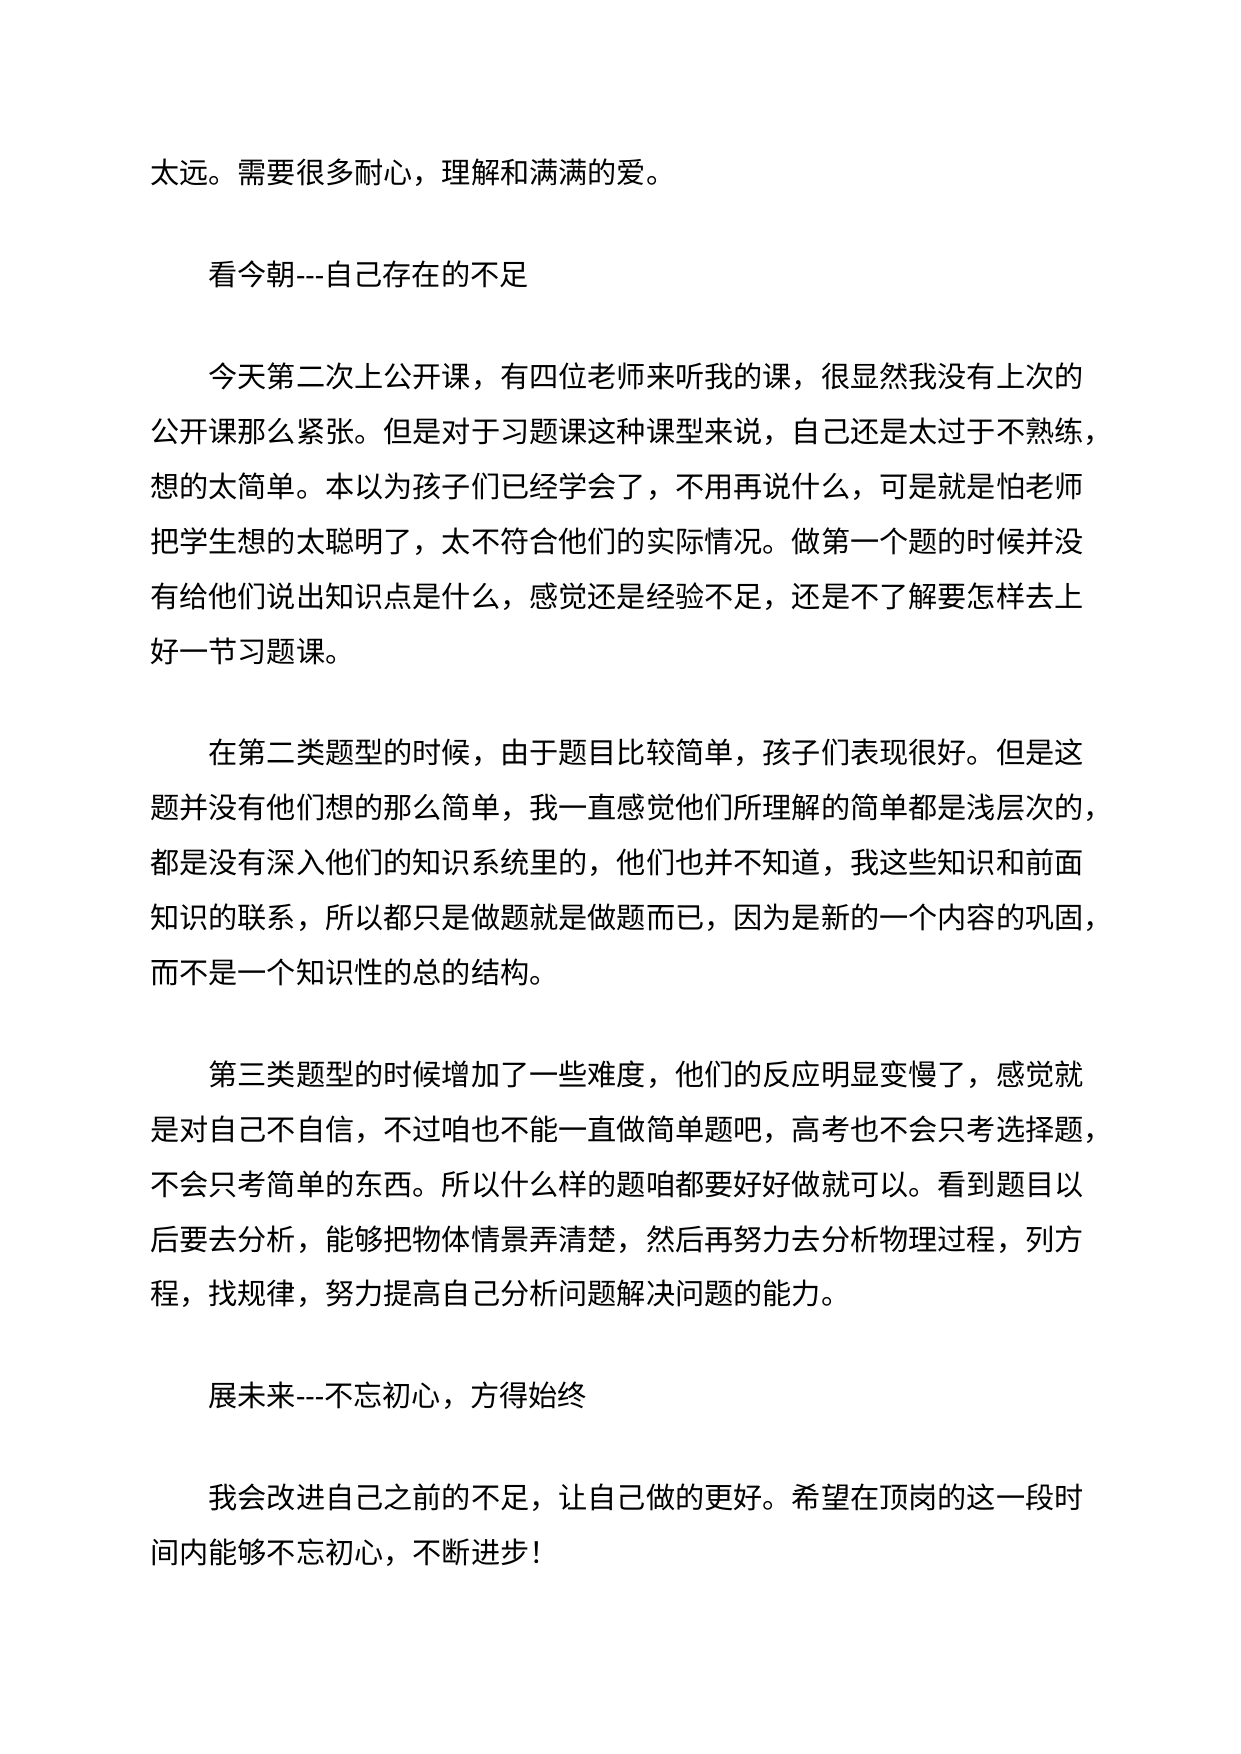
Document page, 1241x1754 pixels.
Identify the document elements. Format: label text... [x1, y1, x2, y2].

text 看今朝---自己存在的不足 [150, 252, 1090, 294]
text 今天第二次上公开课，有四位老师来听我的课，很显然我没有上次的公开课那么紧张。但是对于习题课这种课型来说，自己还是太过于不熟练，想的太简单。本以为孩子们已经学会了，不用再说什么，可是就是怕老师把学生想的太聪明了，太不符合他们的实际情况。做第一个题的时候并没有给他们说出知识点是什么，感觉还是经验不足，还是不了解要怎样去上好一节习题课。 [150, 354, 1090, 671]
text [150, 150, 1090, 192]
text 展未来---不忘初心，方得始终 [150, 1373, 1090, 1415]
text 我会改进自己之前的不足，让自己做的更好。希望在顶岗的这一段时间内能够不忘初心，不断进步！ [150, 1475, 1090, 1572]
text 第三类题型的时候增加了一些难度，他们的反应明显变慢了，感觉就是对自己不自信，不过咱也不能一直做简单题吧，高考也不会只考选择题，不会只考简单的东西。所以什么样的题咱都要好好做就可以。看到题目以后要去分析，能够把物体情景弄清楚，然后再努力去分析物理过程，列方程，找规律，努力提高自己分析问题解决问题的能力。 [150, 1051, 1090, 1313]
text 在第二类题型的时候，由于题目比较简单，孩子们表现很好。但是这题并没有他们想的那么简单，我一直感觉他们所理解的简单都是浅层次的，都是没有深入他们的知识系统里的，他们也并不知道，我这些知识和前面知识的联系，所以都只是做题就是做题而已，因为是新的一个内容的巩固，而不是一个知识性的总的结构。 [150, 730, 1090, 992]
